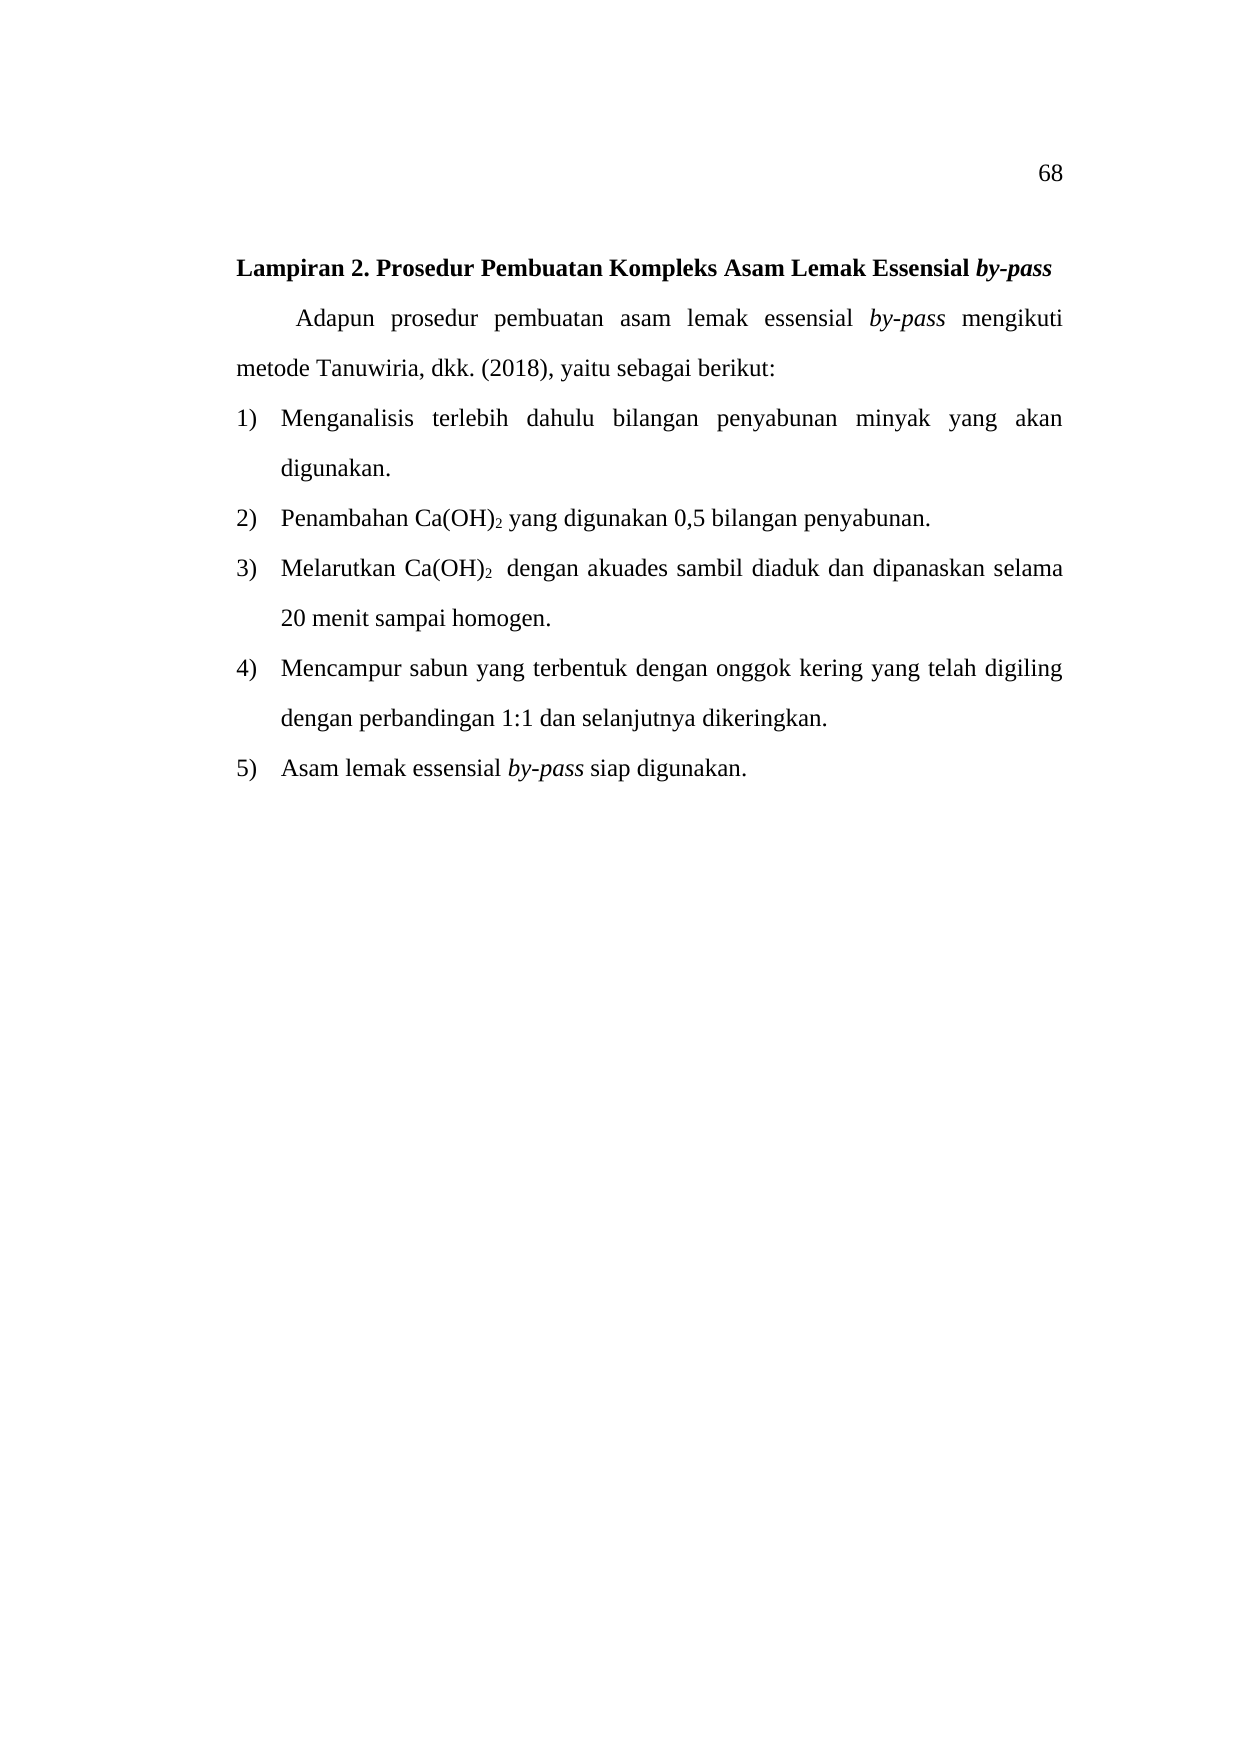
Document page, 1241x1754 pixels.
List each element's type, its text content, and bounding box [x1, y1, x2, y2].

list Penambahan Ca(OH)2 yang digunakan 0,5 bilangan penyabunan. [236, 486, 1063, 536]
list Melarutkan Ca(OH)2 dengan akuades sambil diaduk dan dipanaskan selama 20 menit sampai homogen. [236, 536, 1063, 636]
list Menganalisis terlebih dahulu bilangan penyabunan minyak yang akan digunakan. [236, 386, 1063, 486]
text Lampiran 2. Prosedur Pembuatan Kompleks Asam Lemak Essensial by-pass [236, 236, 1063, 286]
list Mencampur sabun yang terbentuk dengan onggok kering yang telah digiling dengan perbandingan 1:1 dan selanjutnya dikeringkan. [236, 636, 1063, 736]
list Asam lemak essensial by-pass siap digunakan. [236, 736, 1063, 786]
text Adapun prosedur pembuatan asam lemak essensial by-pass mengikuti metode Tanuwiria, dkk. (2018), yaitu sebagai berikut: [236, 286, 1063, 386]
